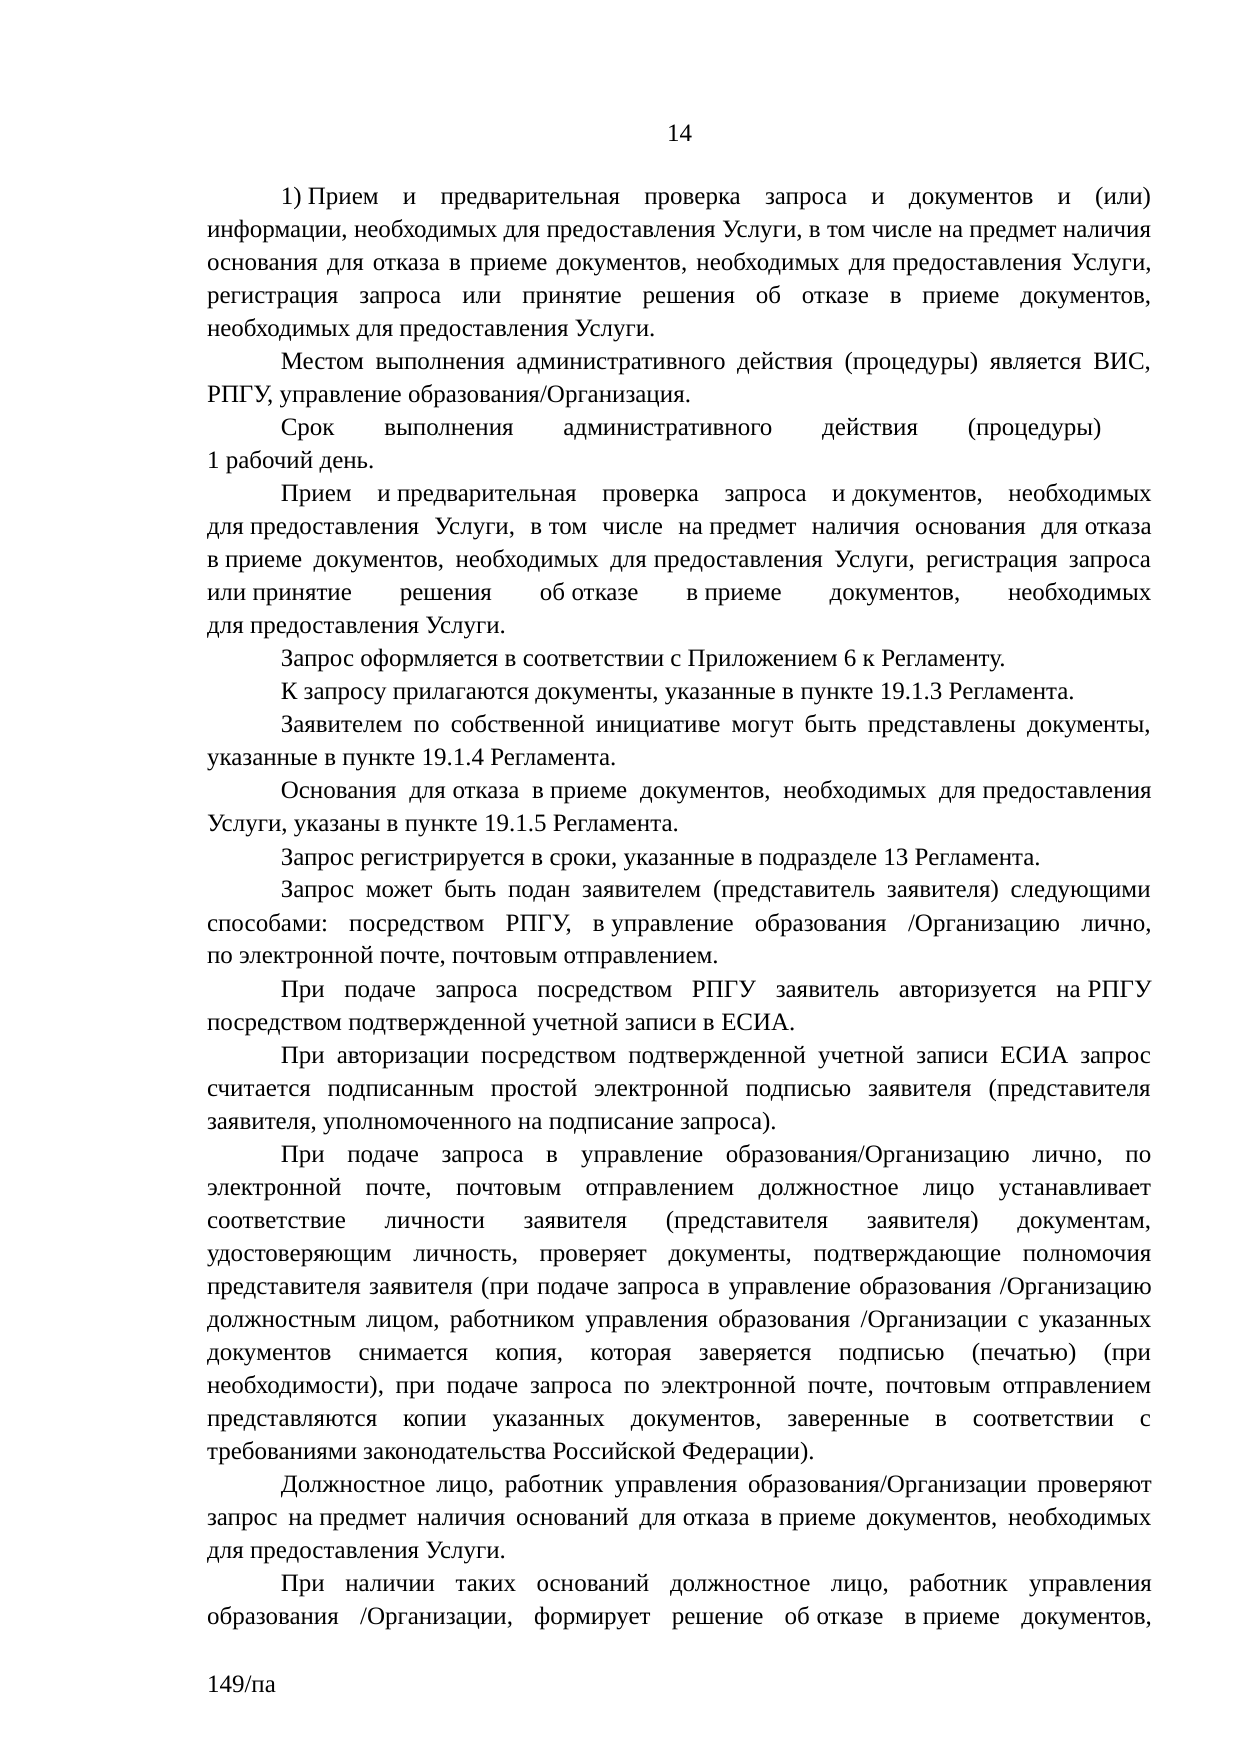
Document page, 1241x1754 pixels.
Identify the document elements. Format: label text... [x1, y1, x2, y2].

text При подаче запроса в управление образования/Организацию лично, по электронной почте, почтовым отправлением должностное лицо устанавливает соответствие личности заявителя (представителя заявителя) документам, удостоверяющим личность, проверяет документы, подтверждающие полномочия представителя заявителя (при подаче запроса в управление образования /Организацию должностным лицом, работником управления образования /Организации с указанных документов снимается копия, которая заверяется подписью (печатью) (при необходимости), при подаче запроса по электронной почте, почтовым отправлением представляются копии указанных документов, заверенные в соответствии с требованиями законодательства Российской Федерации). [207, 1139, 1152, 1465]
text Должностное лицо, работник управления образования/Организации проверяют запрос на предмет наличия оснований для отказа в приеме документов, необходимых для предоставления Услуги. [207, 1469, 1152, 1564]
text 1) Прием и предварительная проверка запроса и документов и (или) информации, необходимых для предоставления Услуги, в том числе на предмет наличия основания для отказа в приеме документов, необходимых для предоставления Услуги, регистрация запроса или принятие решения об отказе в приеме документов, необходимых для предоставления Услуги. [207, 181, 1152, 342]
text Запрос может быть подан заявителем (представитель заявителя) следующими способами: посредством РПГУ, в управление образования /Организацию лично, по электронной почте, почтовым отправлением. [207, 874, 1152, 969]
text Срок выполнения административного действия (процедуры) 1 рабочий день. [207, 412, 1152, 474]
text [207, 1568, 1152, 1630]
text Местом выполнения административного действия (процедуры) является ВИС, РПГУ, управление образования/Организация. [207, 346, 1152, 408]
text Основания для отказа в приеме документов, необходимых для предоставления Услуги, указаны в пункте 19.1.5 Регламента. [207, 776, 1152, 837]
text Запрос регистрируется в сроки, указанные в подразделе 13 Регламента. [207, 842, 1152, 870]
text Запрос оформляется в соответствии с Приложением 6 к Регламенту. [207, 643, 1152, 672]
text Заявителем по собственной инициативе могут быть представлены документы, указанные в пункте 19.1.4 Регламента. [207, 709, 1152, 771]
text К запросу прилагаются документы, указанные в пункте 19.1.3 Регламента. [207, 676, 1152, 705]
text При авторизации посредством подтвержденной учетной записи ЕСИА запрос считается подписанным простой электронной подписью заявителя (представителя заявителя, уполномоченного на подписание запроса). [207, 1040, 1152, 1134]
text Прием и предварительная проверка запроса и документов, необходимых для предоставления Услуги, в том числе на предмет наличия основания для отказа в приеме документов, необходимых для предоставления Услуги, регистрация запроса или принятие решения об отказе в приеме документов, необходимых для предоставления Услуги. [207, 478, 1152, 639]
text При подаче запроса посредством РПГУ заявитель авторизуется на РПГУ посредством подтвержденной учетной записи в ЕСИА. [207, 974, 1152, 1035]
